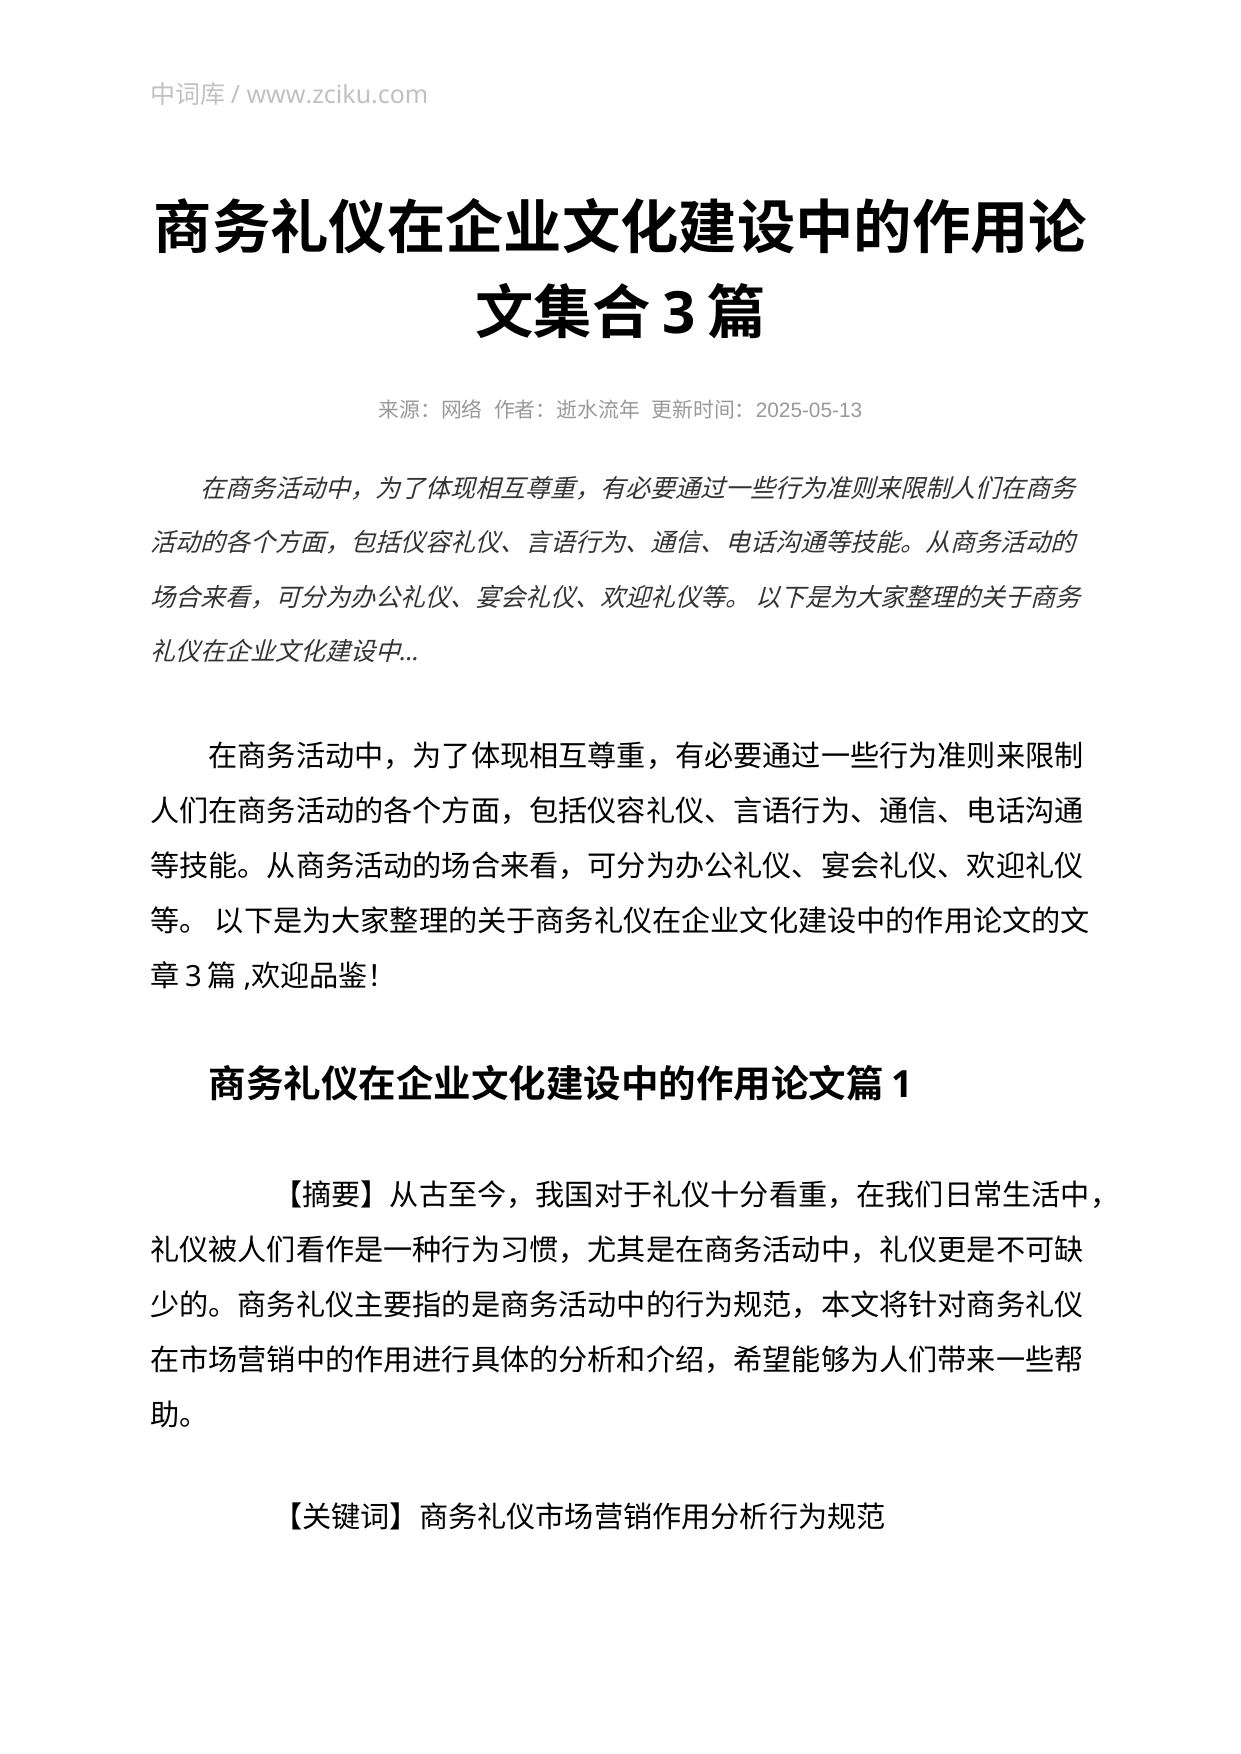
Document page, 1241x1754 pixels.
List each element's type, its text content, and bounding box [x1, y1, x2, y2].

text 在商务活动中，为了体现相互尊重，有必要通过一些行为准则来限制人们在商务活动的各个方面，包括仪容礼仪、言语行为、通信、电话沟通等技能。从商务活动的场合来看，可分为办公礼仪、宴会礼仪、欢迎礼仪等。 以下是为大家整理的关于商务礼仪在企业文化建设中... [150, 468, 1090, 668]
subtitle 商务礼仪在企业文化建设中的作用论文集合3篇 [150, 181, 1090, 351]
text 在商务活动中，为了体现相互尊重，有必要通过一些行为准则来限制人们在商务活动的各个方面，包括仪容礼仪、言语行为、通信、电话沟通等技能。从商务活动的场合来看，可分为办公礼仪、宴会礼仪、欢迎礼仪等。 以下是为大家整理的关于商务礼仪在企业文化建设中的作用论文的文章3篇 ,欢迎品鉴！ [150, 733, 1090, 994]
text 商务礼仪在企业文化建设中的作用论文篇1 [150, 1054, 1090, 1109]
text 【摘要】从古至今，我国对于礼仪十分看重，在我们日常生活中，礼仪被人们看作是一种行为习惯，尤其是在商务活动中，礼仪更是不可缺少的。商务礼仪主要指的是商务活动中的行为规范，本文将针对商务礼仪在市场营销中的作用进行具体的分析和介绍，希望能够为人们带来一些帮助。 [150, 1172, 1090, 1434]
text 来源：网络 作者：逝水流年 更新时间：2025-05-13 [150, 397, 1090, 421]
text 【关键词】商务礼仪市场营销作用分析行为规范 [150, 1493, 1090, 1535]
